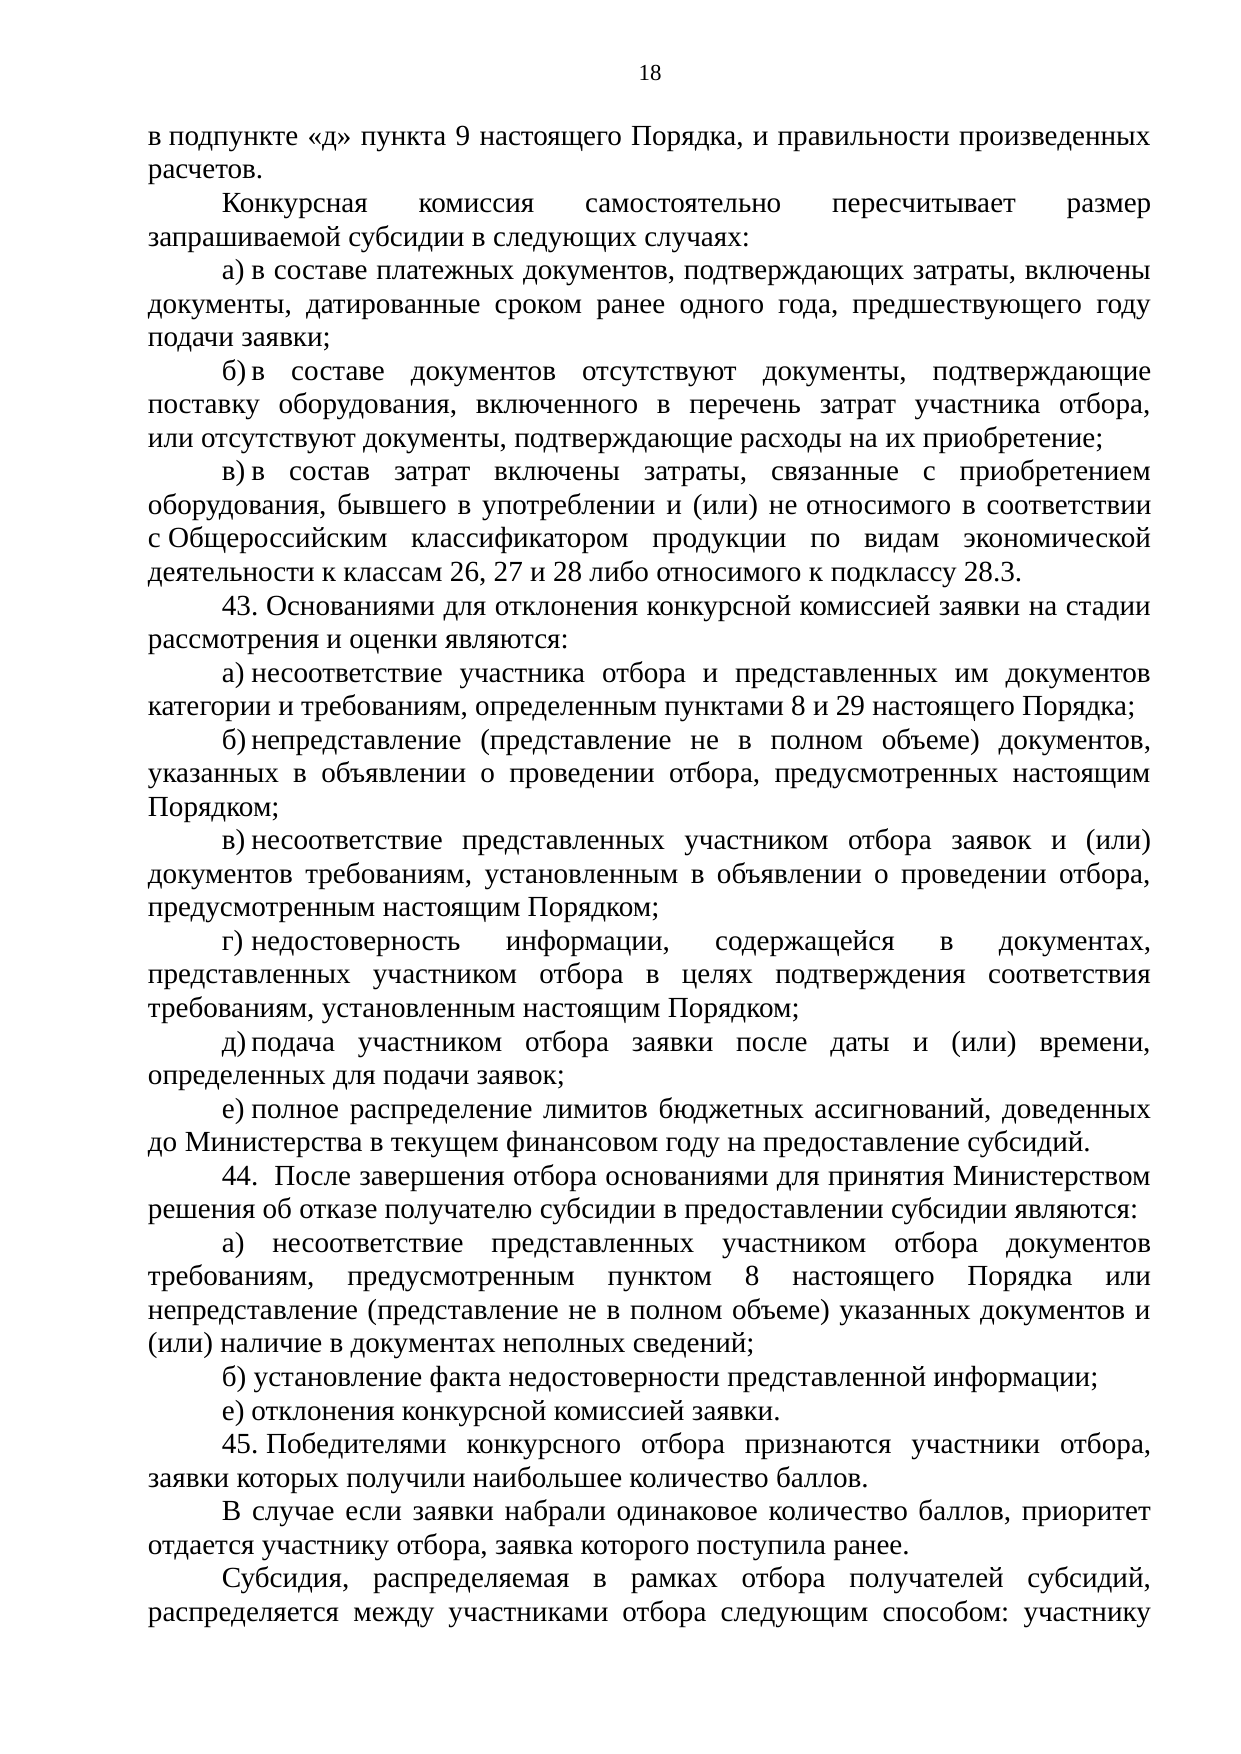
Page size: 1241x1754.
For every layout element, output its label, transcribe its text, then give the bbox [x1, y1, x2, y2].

text Конкурсная комиссия самостоятельно пересчитывает размер запрашиваемой субсидии в следующих случаях: [148, 185, 1152, 252]
list непредставление (представление не в полном объеме) документов, указанных в объявлении о проведении отбора, предусмотренных настоящим Порядком; [148, 722, 1152, 822]
list несоответствие представленных участником отбора заявок и (или) документов требованиям, установленным в объявлении о проведении отбора, предусмотренным настоящим Порядком; [148, 822, 1152, 923]
text е) отклонения конкурсной комиссией заявки. [148, 1393, 1152, 1426]
list Победителями конкурсного отбора признаются участники отбора, заявки которых получили наибольшее количество баллов. [148, 1426, 1152, 1493]
list полное распределение лимитов бюджетных ассигнований, доведенных до Министерства в текущем финансовом году на предоставление субсидий. [148, 1091, 1152, 1158]
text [148, 118, 1152, 185]
list в состав затрат включены затраты, связанные с приобретением оборудования, бывшего в употреблении и (или) не относимого в соответствии с Общероссийским классификатором продукции по видам экономической деятельности к классам 26, 27 и 28 либо относимого к подклассу 28.3. [148, 453, 1152, 588]
list недостоверность информации, содержащейся в документах, представленных участником отбора в целях подтверждения соответствия требованиям, установленным настоящим Порядком; [148, 923, 1152, 1024]
text б) установление факта недостоверности представленной информации; [148, 1359, 1152, 1393]
list несоответствие участника отбора и представленных им документов категории и требованиям, определенным пунктами 8 и 29 настоящего Порядка; [148, 655, 1152, 722]
list в составе платежных документов, подтверждающих затраты, включены документы, датированные сроком ранее одного года, предшествующего году подачи заявки; [148, 252, 1152, 353]
text В случае если заявки набрали одинаковое количество баллов, приоритет отдается участнику отбора, заявка которого поступила ранее. [148, 1493, 1152, 1560]
list После завершения отбора основаниями для принятия Министерством решения об отказе получателю субсидии в предоставлении субсидии являются: [148, 1158, 1152, 1225]
text а) несоответствие представленных участником отбора документов требованиям, предусмотренным пунктом 8 настоящего Порядка или непредставление (представление не в полном объеме) указанных документов и (или) наличие в документах неполных сведений; [148, 1225, 1152, 1359]
list Основаниями для отклонения конкурсной комиссией заявки на стадии рассмотрения и оценки являются: [148, 588, 1152, 655]
list подача участником отбора заявки после даты и (или) времени, определенных для подачи заявок; [148, 1024, 1152, 1091]
list в составе документов отсутствуют документы, подтверждающие поставку оборудования, включенного в перечень затрат участника отбора, или отсутствуют документы, подтверждающие расходы на их приобретение; [148, 353, 1152, 453]
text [148, 1560, 1152, 1627]
